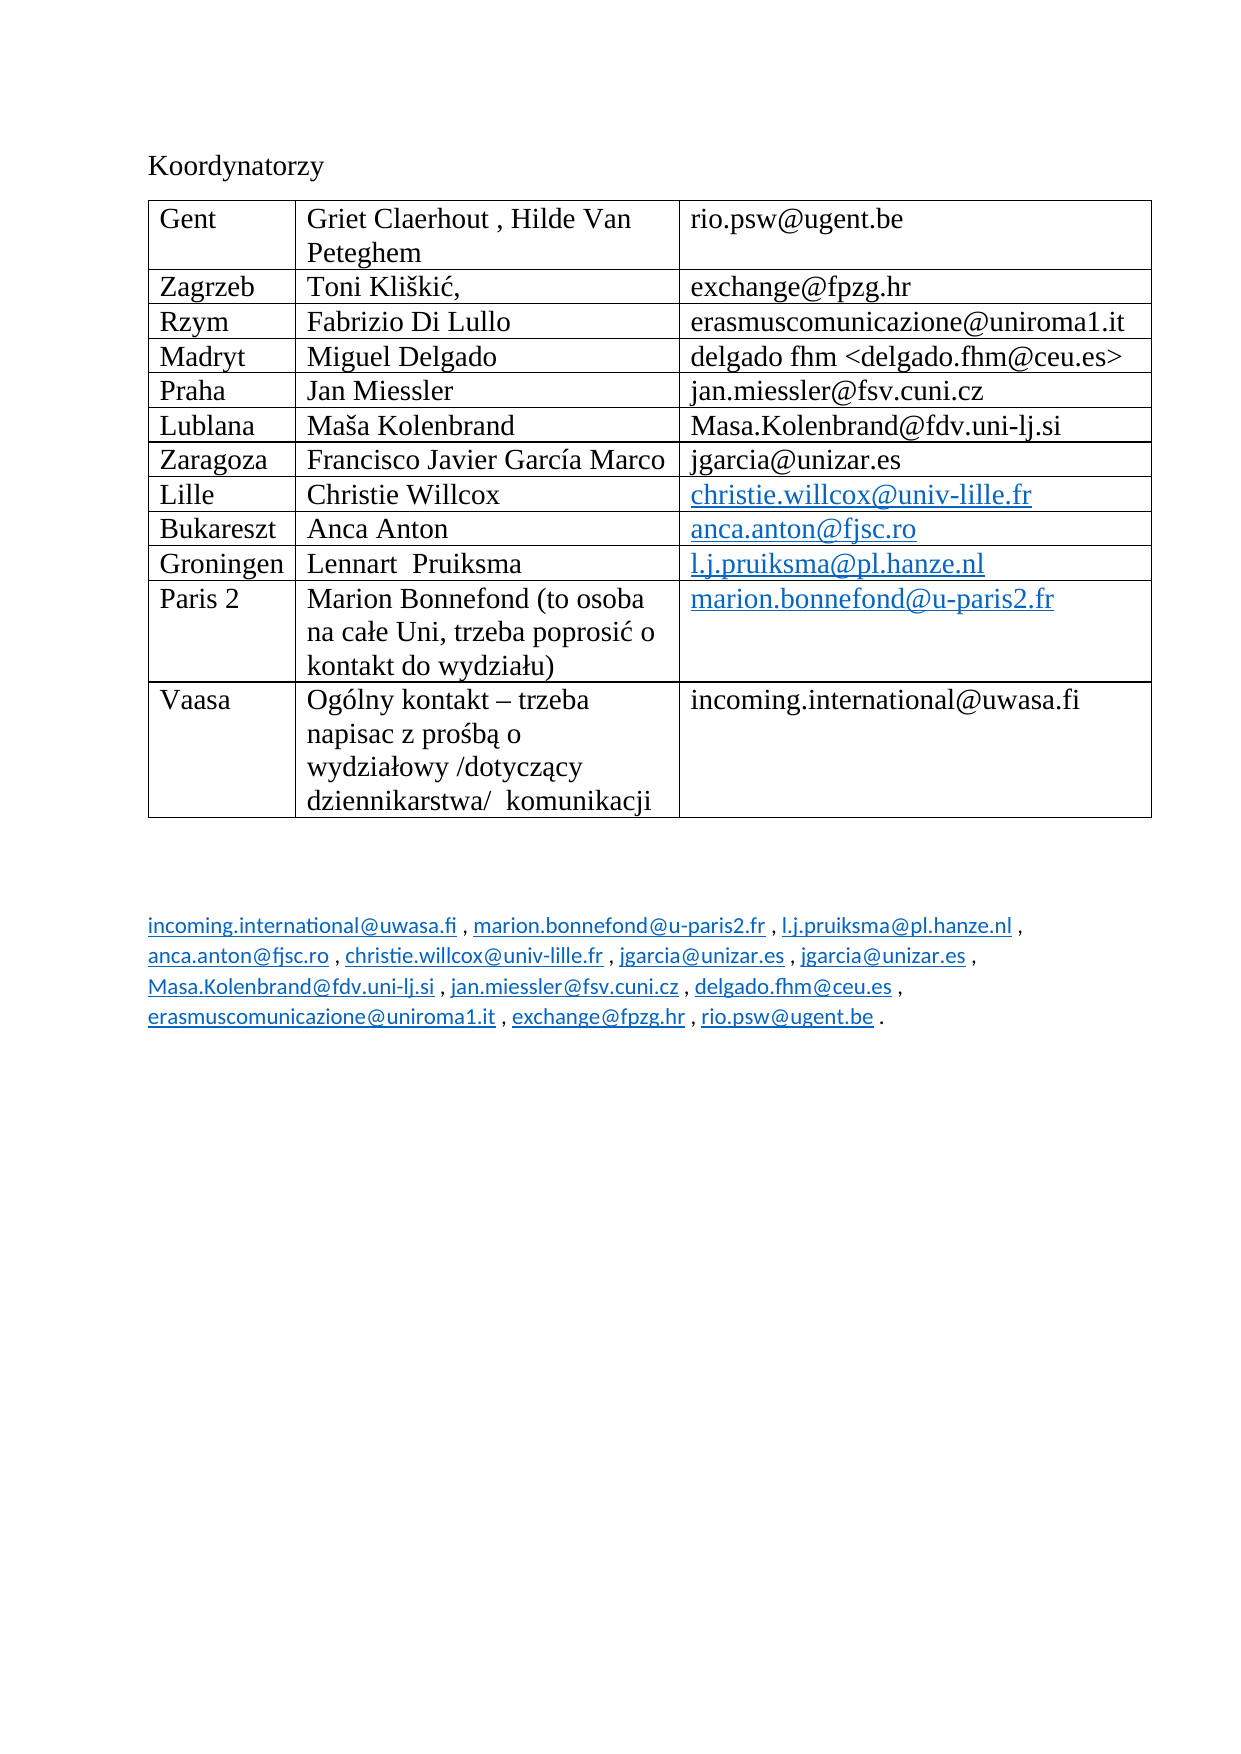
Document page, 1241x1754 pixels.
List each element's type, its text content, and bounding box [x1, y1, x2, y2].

table_cell Marion Bonnefond (to osoba na całe Uni, trzeba poprosić o kontakt do wydziału) [296, 581, 679, 681]
table_header rio.psw@ugent.be [680, 201, 1151, 268]
table_cell Lublana [149, 408, 295, 441]
table_cell Lille [149, 477, 295, 511]
table_cell erasmuscomunicazione@uniroma1.it [680, 304, 1151, 338]
table_cell Jan Miessler [296, 373, 679, 407]
table_cell anca.anton@fjsc.ro [680, 512, 1151, 545]
table_cell l.j.pruiksma@pl.hanze.nl [680, 546, 1151, 580]
table_cell exchange@fpzg.hr [680, 270, 1151, 303]
table_cell Groningen [149, 546, 295, 580]
table_cell Christie Willcox [296, 477, 679, 511]
table_cell Lennart Pruiksma [296, 546, 679, 580]
table_cell incoming.international@uwasa.fi [680, 683, 1151, 817]
table_cell christie.willcox@univ-lille.fr [680, 477, 1151, 511]
table_cell Zaragoza [149, 443, 295, 476]
table_header Gent [149, 201, 295, 268]
table_cell Masa.Kolenbrand@fdv.uni-lj.si [680, 408, 1151, 441]
table_cell Praha [149, 373, 295, 407]
table_cell Ogólny kontakt – trzeba napisac z prośbą o wydziałowy /dotyczący dziennikarstwa/ komunikacji [296, 683, 679, 817]
table_cell Rzym [149, 304, 295, 338]
table_cell marion.bonnefond@u-paris2.fr [680, 581, 1151, 681]
text Koordynatorzy [148, 148, 1093, 181]
table_cell Miguel Delgado [296, 339, 679, 372]
table_cell Paris 2 [149, 581, 295, 681]
table_header Griet Claerhout , Hilde Van Peteghem [296, 201, 679, 268]
table_cell Toni Kliškić, [296, 270, 679, 303]
table_cell delgado fhm <delgado.fhm@ceu.es> [680, 339, 1151, 372]
table_cell Anca Anton [296, 512, 679, 545]
table_cell Zagrzeb [149, 270, 295, 303]
table_cell Vaasa [149, 683, 295, 817]
table_cell jan.miessler@fsv.cuni.cz [680, 373, 1151, 407]
table_cell Madryt [149, 339, 295, 372]
text incoming.international@uwasa.fi , marion.bonnefond@u-paris2.fr , l.j.pruiksma@pl.hanze.nl , anca.anton@fjsc.ro , christie.willcox@univ-lille.fr , jgarcia@unizar.es , jgarcia@unizar.es , Masa.Kolenbrand@fdv.uni-lj.si , jan.miessler@fsv.cuni.cz , delgado.fhm@ceu.es , erasmuscomunicazione@uniroma1.it , exchange@fpzg.hr , rio.psw@ugent.be . [148, 911, 1093, 1030]
table_cell Fabrizio Di Lullo [296, 304, 679, 338]
table_cell Francisco Javier García Marco [296, 443, 679, 476]
table_cell Bukareszt [149, 512, 295, 545]
table_cell Maša Kolenbrand [296, 408, 679, 441]
table_cell jgarcia@unizar.es [680, 443, 1151, 476]
